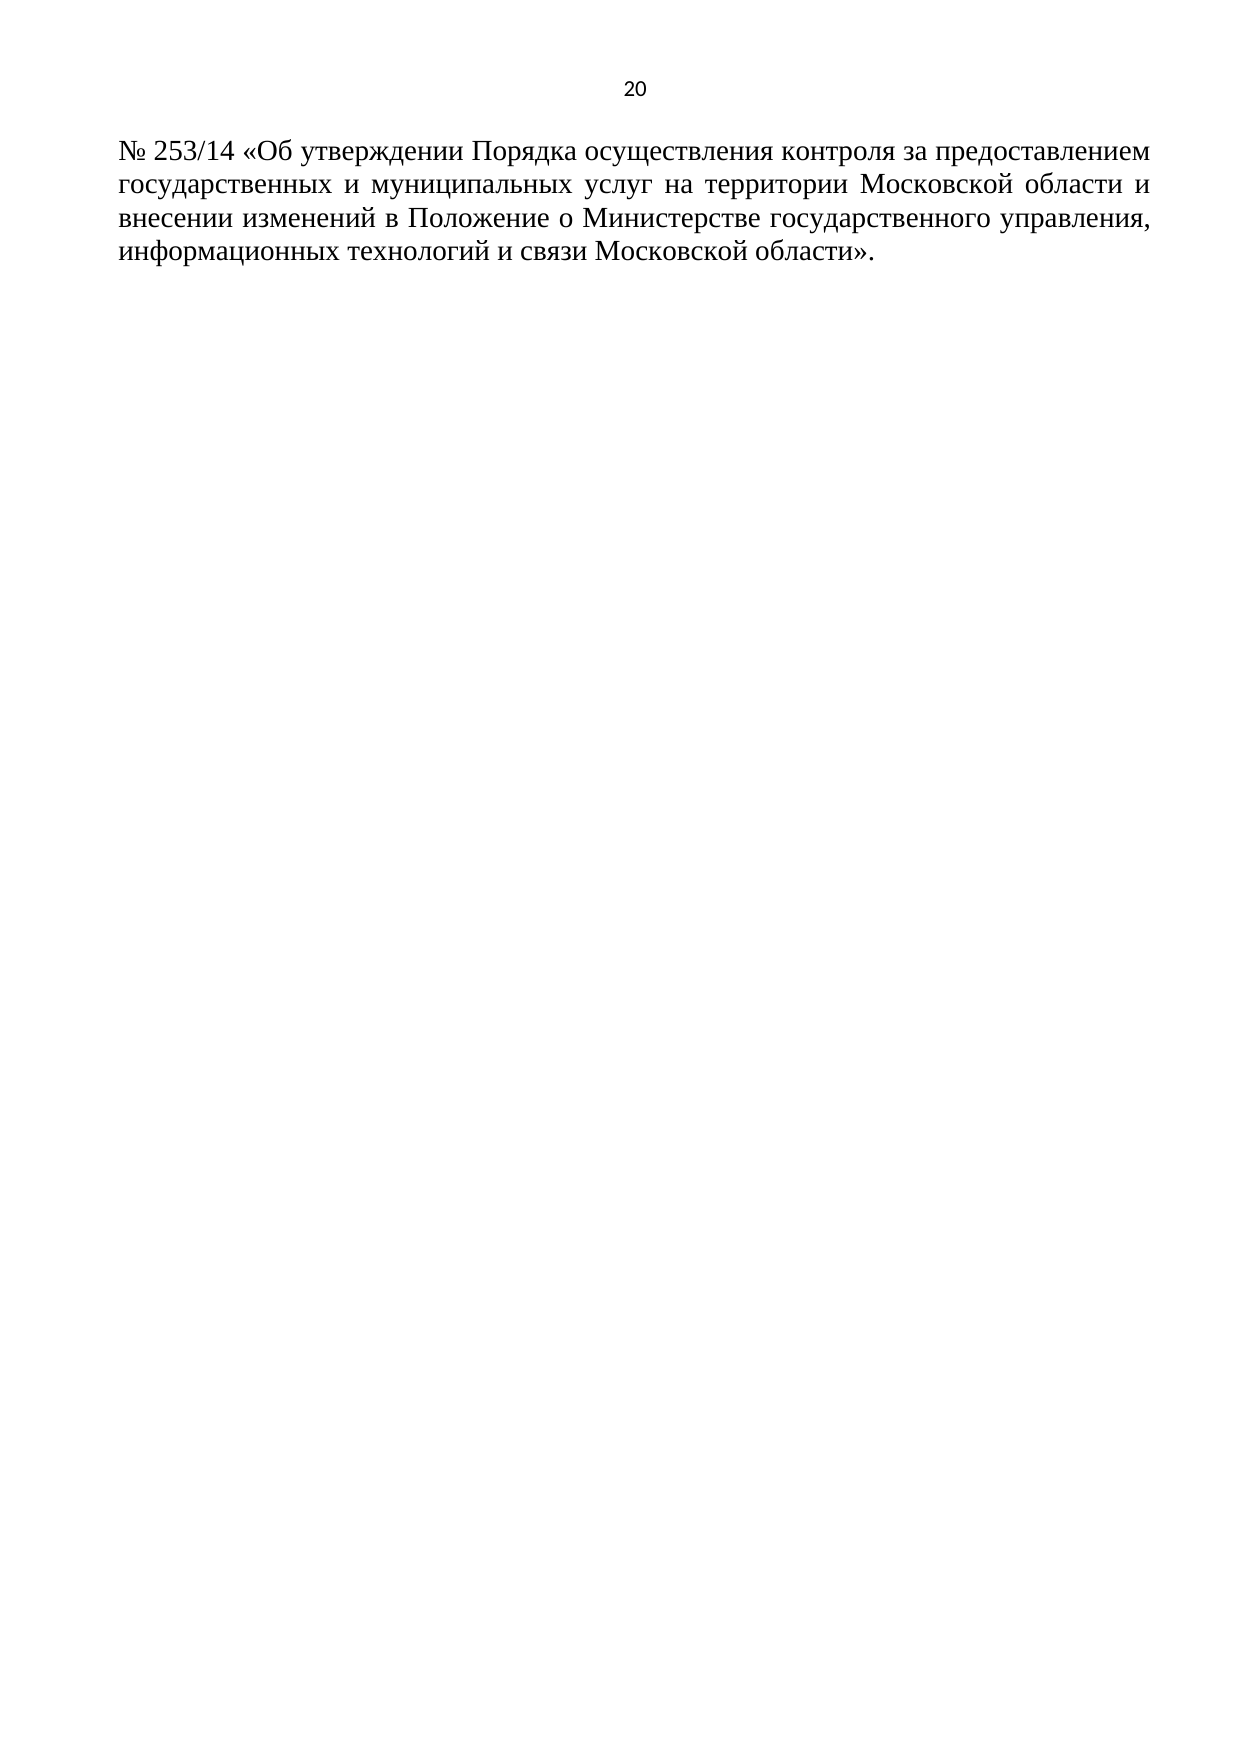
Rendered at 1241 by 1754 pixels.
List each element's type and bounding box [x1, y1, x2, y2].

text [118, 133, 1152, 267]
